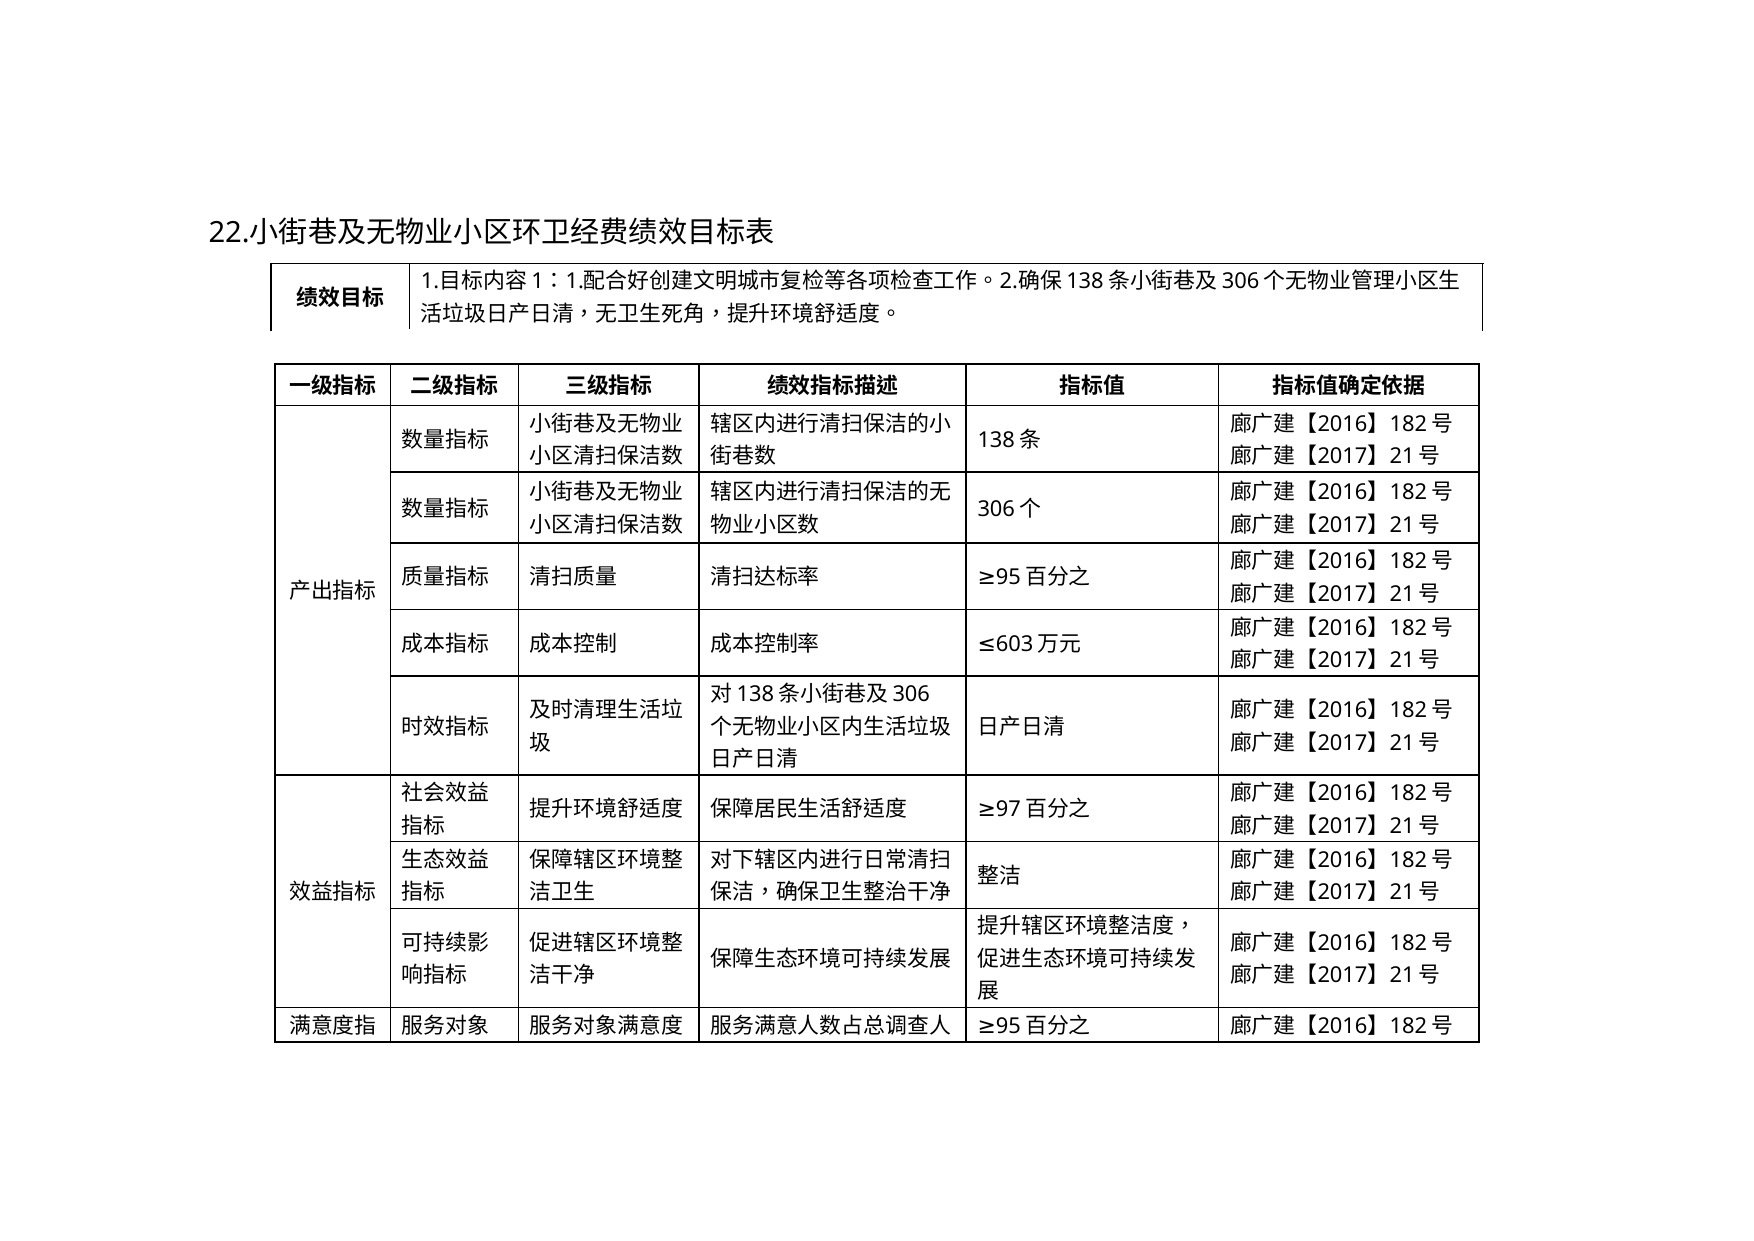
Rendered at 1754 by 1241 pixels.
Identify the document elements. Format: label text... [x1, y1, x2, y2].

table_cell 廊广建【2016】182号廊广建【2017】21号 [1219, 544, 1478, 609]
table_cell 廊广建【2016】182号廊广建【2017】21号 [1219, 473, 1478, 542]
table_cell 成本控制 [519, 610, 698, 675]
table_cell 廊广建【2016】182号廊广建【2017】21号 [1219, 842, 1478, 907]
table_cell 保障辖区环境整洁卫生 [519, 842, 698, 907]
table_cell 质量指标 [391, 544, 518, 609]
table_cell 时效指标 [391, 677, 518, 774]
table_cell 对138条小街巷及306个无物业小区内生活垃圾日产日清 [700, 677, 965, 774]
table_cell 数量指标 [391, 473, 518, 542]
table_cell 生态效益指标 [391, 842, 518, 907]
table_cell 促进辖区环境整洁干净 [519, 909, 698, 1006]
table_cell 廊广建【2016】182号廊广建【2017】21号 [1219, 677, 1478, 774]
table_cell 提升辖区环境整洁度，促进生态环境可持续发展 [967, 909, 1218, 1006]
table_cell 清扫达标率 [700, 544, 965, 609]
table_header 绩效目标 [272, 264, 409, 329]
table_cell 成本控制率 [700, 610, 965, 675]
table_cell 社会效益指标 [391, 776, 518, 841]
table_cell 满意度指标 [276, 1008, 390, 1041]
table_cell 廊广建【2016】182号廊广建【2017】21号 [1219, 909, 1478, 1006]
table_cell 可持续影响指标 [391, 909, 518, 1006]
table_header 绩效指标描述 [700, 365, 965, 404]
table_cell 成本指标 [391, 610, 518, 675]
table_cell 小街巷及无物业小区清扫保洁数 [519, 473, 698, 542]
table_cell 306个 [967, 473, 1218, 542]
table_cell ≤603万元 [967, 610, 1218, 675]
table_cell 及时清理生活垃圾 [519, 677, 698, 774]
table_cell ≥95百分之 [967, 1008, 1218, 1041]
table_cell 提升环境舒适度 [519, 776, 698, 841]
table_cell 辖区内进行清扫保洁的小街巷数 [700, 406, 965, 471]
table_header 三级指标 [519, 365, 698, 404]
table_cell 产出指标 [276, 406, 390, 774]
table_header 1.目标内容1：1.配合好创建文明城市复检等各项检查工作。2.确保138条小街巷及306个无物业管理小区生活垃圾日产日清，无卫生死角，提升环境舒适度。 [410, 264, 1482, 329]
table_cell 数量指标 [391, 406, 518, 471]
table_header 指标值 [967, 365, 1218, 404]
table_cell 辖区内进行清扫保洁的无物业小区数 [700, 473, 965, 542]
table_cell 138条 [967, 406, 1218, 471]
table_cell ≥95百分之 [967, 544, 1218, 609]
table_cell 清扫质量 [519, 544, 698, 609]
table_cell 日产日清 [967, 677, 1218, 774]
table_cell 廊广建【2016】182号廊广建【2017】21号 [1219, 1008, 1478, 1041]
table_cell 整洁 [967, 842, 1218, 907]
table_header 一级指标 [276, 365, 390, 404]
table_cell 效益指标 [276, 776, 390, 1006]
table_cell 保障居民生活舒适度 [700, 776, 965, 841]
table_cell 小街巷及无物业小区清扫保洁数 [519, 406, 698, 471]
table_header 指标值确定依据 [1219, 365, 1478, 404]
table_cell 服务对象满意度指标 [391, 1008, 518, 1041]
text 22.小街巷及无物业小区环卫经费绩效目标表 [150, 198, 1604, 263]
table_cell 廊广建【2016】182号廊广建【2017】21号 [1219, 776, 1478, 841]
table_header 二级指标 [391, 365, 518, 404]
table_cell 对下辖区内进行日常清扫保洁，确保卫生整治干净 [700, 842, 965, 907]
table_cell 服务满意人数占总调查人数比例 [700, 1008, 965, 1041]
table_cell 保障生态环境可持续发展 [700, 909, 965, 1006]
table_cell 廊广建【2016】182号廊广建【2017】21号 [1219, 406, 1478, 471]
table_cell 服务对象满意度 [519, 1008, 698, 1041]
table_cell ≥97百分之 [967, 776, 1218, 841]
table_cell 廊广建【2016】182号廊广建【2017】21号 [1219, 610, 1478, 675]
